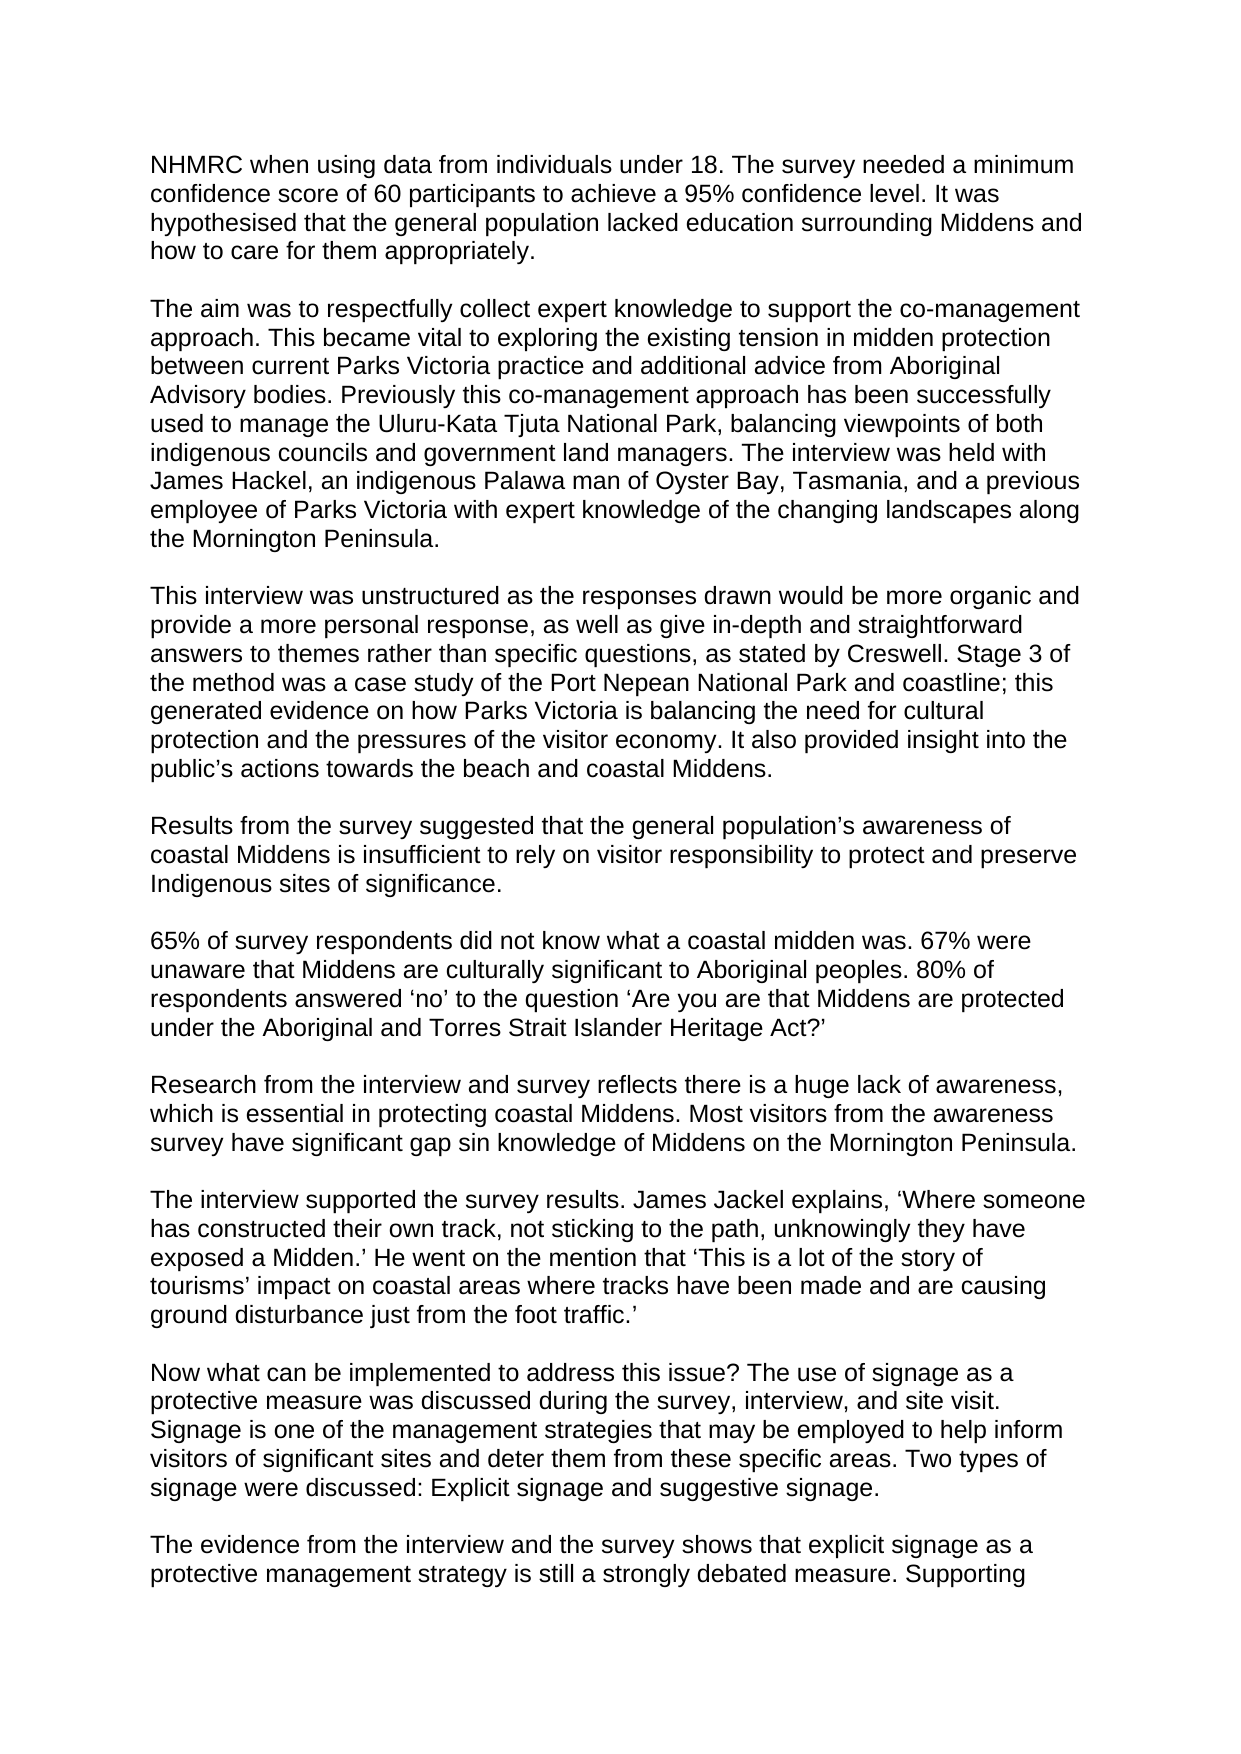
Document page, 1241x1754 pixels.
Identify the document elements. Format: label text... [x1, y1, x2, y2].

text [150, 150, 1090, 265]
text The aim was to respectfully collect expert knowledge to support the co-management approach. This became vital to exploring the existing tension in midden protection between current Parks Victoria practice and additional advice from Aboriginal Advisory bodies. Previously this co-management approach has been successfully used to manage the Uluru-Kata Tjuta National Park, balancing viewpoints of both indigenous councils and government land managers. The interview was held with James Hackel, an indigenous Palawa man of Oyster Bay, Tasmania, and a previous employee of Parks Victoria with expert knowledge of the changing landscapes along the Mornington Peninsula. [150, 294, 1090, 552]
text Results from the survey suggested that the general population’s awareness of coastal Middens is insufficient to rely on visitor responsibility to protect and preserve Indigenous sites of significance. [150, 811, 1090, 897]
text This interview was unstructured as the responses drawn would be more organic and provide a more personal response, as well as give in-depth and straightforward answers to themes rather than specific questions, as stated by Creswell. Stage 3 of the method was a case study of the Port Nepean National Park and coastline; this generated evidence on how Parks Victoria is balancing the need for cultural protection and the pressures of the visitor economy. It also provided insight into the public’s actions towards the beach and coastal Middens. [150, 581, 1090, 782]
text The interview supported the survey results. James Jackel explains, ‘Where someone has constructed their own track, not sticking to the path, unknowingly they have exposed a Midden.’ He went on the mention that ‘This is a lot of the story of tourisms’ impact on coastal areas where tracks have been made and are causing ground disturbance just from the foot traffic.’ [150, 1185, 1090, 1329]
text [150, 1530, 1090, 1587]
text Now what can be implemented to address this issue? The use of signage as a protective measure was discussed during the survey, interview, and site visit. Signage is one of the management strategies that may be employed to help inform visitors of significant sites and deter them from these specific areas. Two types of signage were discussed: Explicit signage and suggestive signage. [150, 1357, 1090, 1501]
text Research from the interview and survey reflects there is a huge lack of awareness, which is essential in protecting coastal Middens. Most visitors from the awareness survey have significant gap sin knowledge of Middens on the Mornington Peninsula. [150, 1070, 1090, 1156]
text 65% of survey respondents did not know what a coastal midden was. 67% were unaware that Middens are culturally significant to Aboriginal peoples. 80% of respondents answered ‘no’ to the question ‘Are you are that Middens are protected under the Aboriginal and Torres Strait Islander Heritage Act?’ [150, 926, 1090, 1041]
